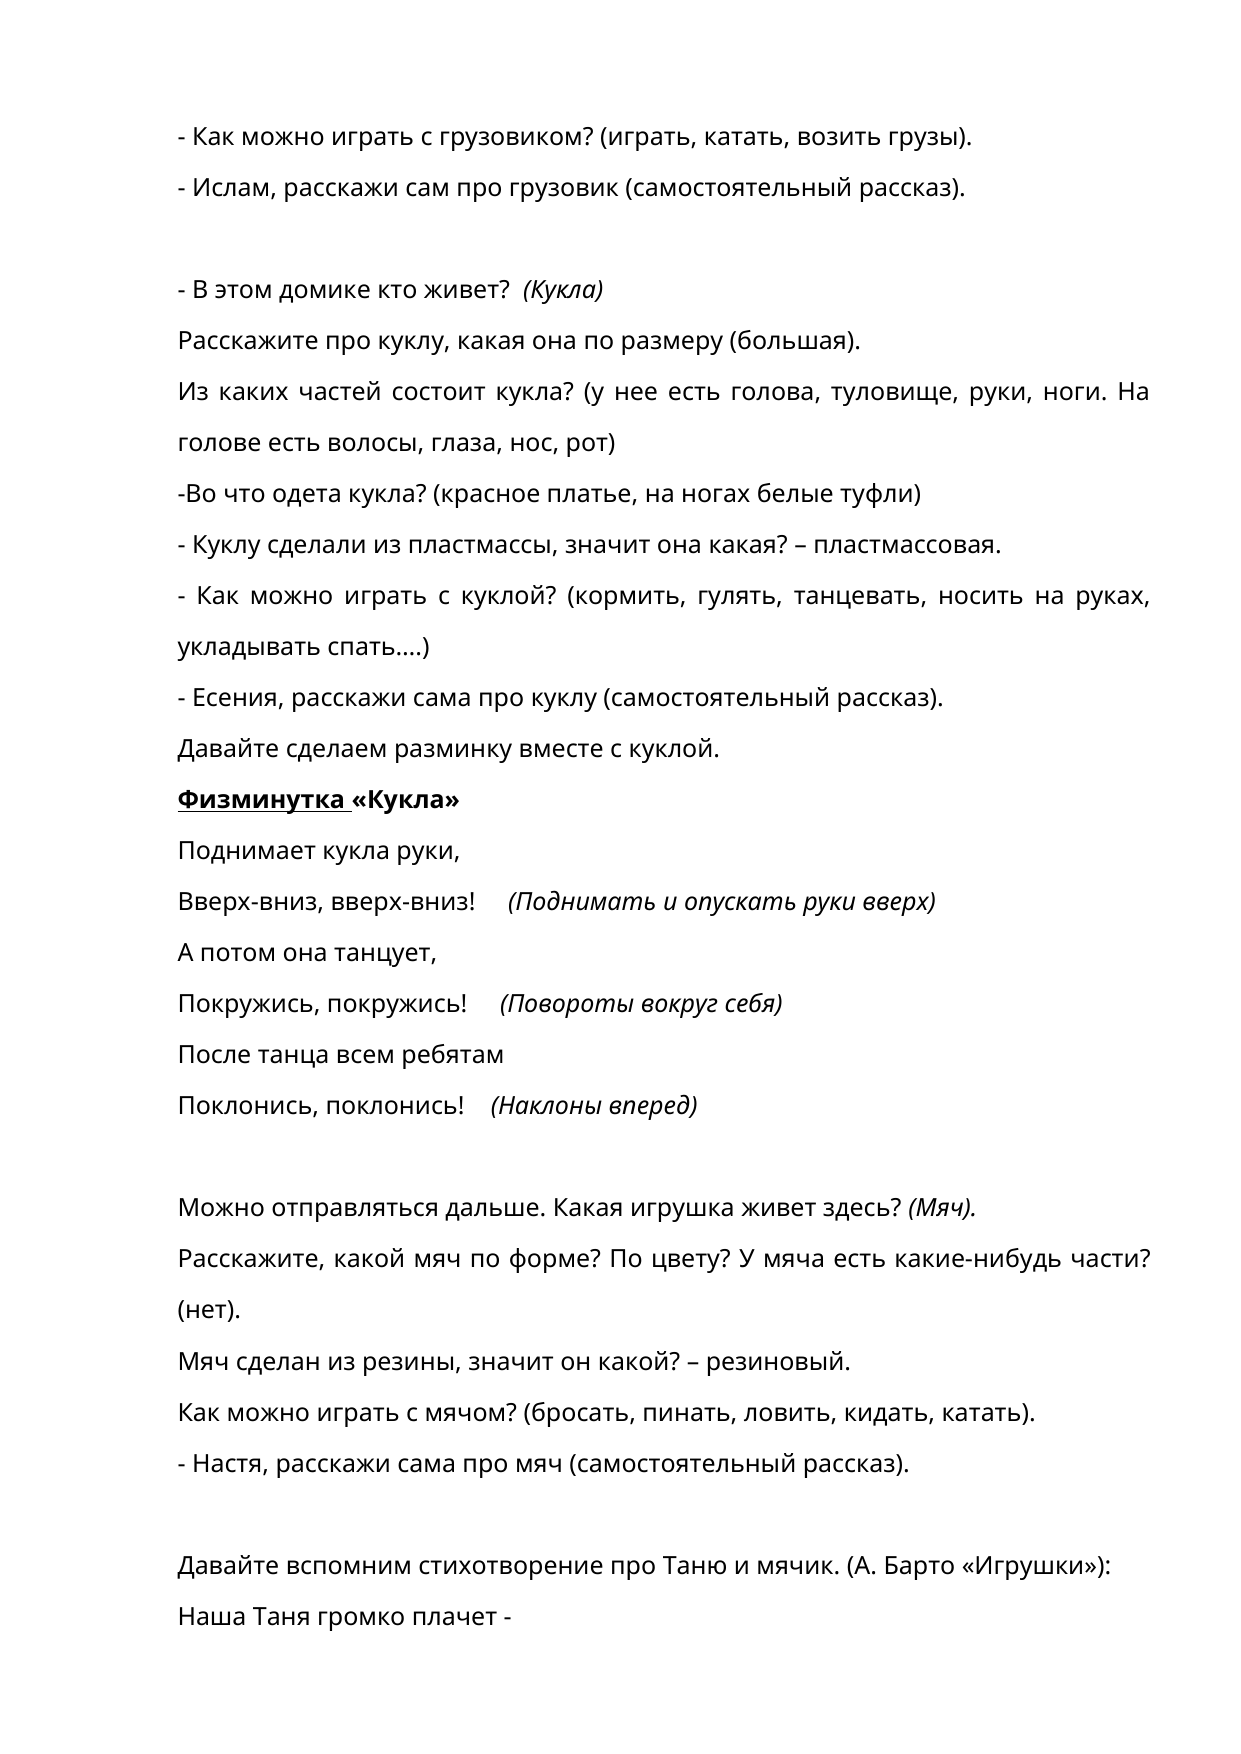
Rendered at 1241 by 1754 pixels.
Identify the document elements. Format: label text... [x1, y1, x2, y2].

text Физминутка «Кукла» [177, 782, 1152, 816]
text Поклонись, поклонись! (Наклоны вперед) [177, 1088, 1152, 1122]
text Расскажите, какой мяч по форме? По цвету? У мяча есть какие-нибудь части? (нет). [177, 1241, 1152, 1326]
text - Ислам, расскажи сам про грузовик (самостоятельный рассказ). [177, 169, 1152, 203]
text - Есения, расскажи сама про куклу (самостоятельный рассказ). [177, 679, 1152, 714]
text - Как можно играть с куклой? (кормить, гулять, танцевать, носить на руках, укладывать спать….) [177, 577, 1152, 663]
text -Во что одета кукла? (красное платье, на ногах белые туфли) [177, 475, 1152, 509]
text А потом она танцует, [177, 935, 1152, 969]
text Мяч сделан из резины, значит он какой? – резиновый. [177, 1343, 1152, 1377]
text Из каких частей состоит кукла? (у нее есть голова, туловище, руки, ноги. На голове есть волосы, глаза, нос, рот) [177, 373, 1152, 458]
text Расскажите про куклу, какая она по размеру (большая). [177, 322, 1152, 356]
text Можно отправляться дальше. Какая игрушка живет здесь? (Мяч). [177, 1190, 1152, 1224]
text Наша Таня громко плачет - [177, 1598, 1152, 1632]
text Как можно играть с мячом? (бросать, пинать, ловить, кидать, катать). [177, 1394, 1152, 1428]
text Давайте вспомним стихотворение про Таню и мячик. (А. Барто «Игрушки»): [177, 1547, 1152, 1581]
text - В этом домике кто живет? (Кукла) [177, 271, 1152, 305]
text - Как можно играть с грузовиком? (играть, катать, возить грузы). [177, 118, 1152, 152]
text Поднимает кукла руки, [177, 833, 1152, 867]
text После танца всем ребятам [177, 1037, 1152, 1071]
text - Настя, расскажи сама про мяч (самостоятельный рассказ). [177, 1445, 1152, 1479]
text Вверх-вниз, вверх-вниз! (Поднимать и опускать руки вверх) [177, 884, 1152, 918]
text Давайте сделаем разминку вместе с куклой. [177, 731, 1152, 765]
text - Куклу сделали из пластмассы, значит она какая? – пластмассовая. [177, 526, 1152, 561]
text Покружись, покружись! (Повороты вокруг себя) [177, 986, 1152, 1020]
